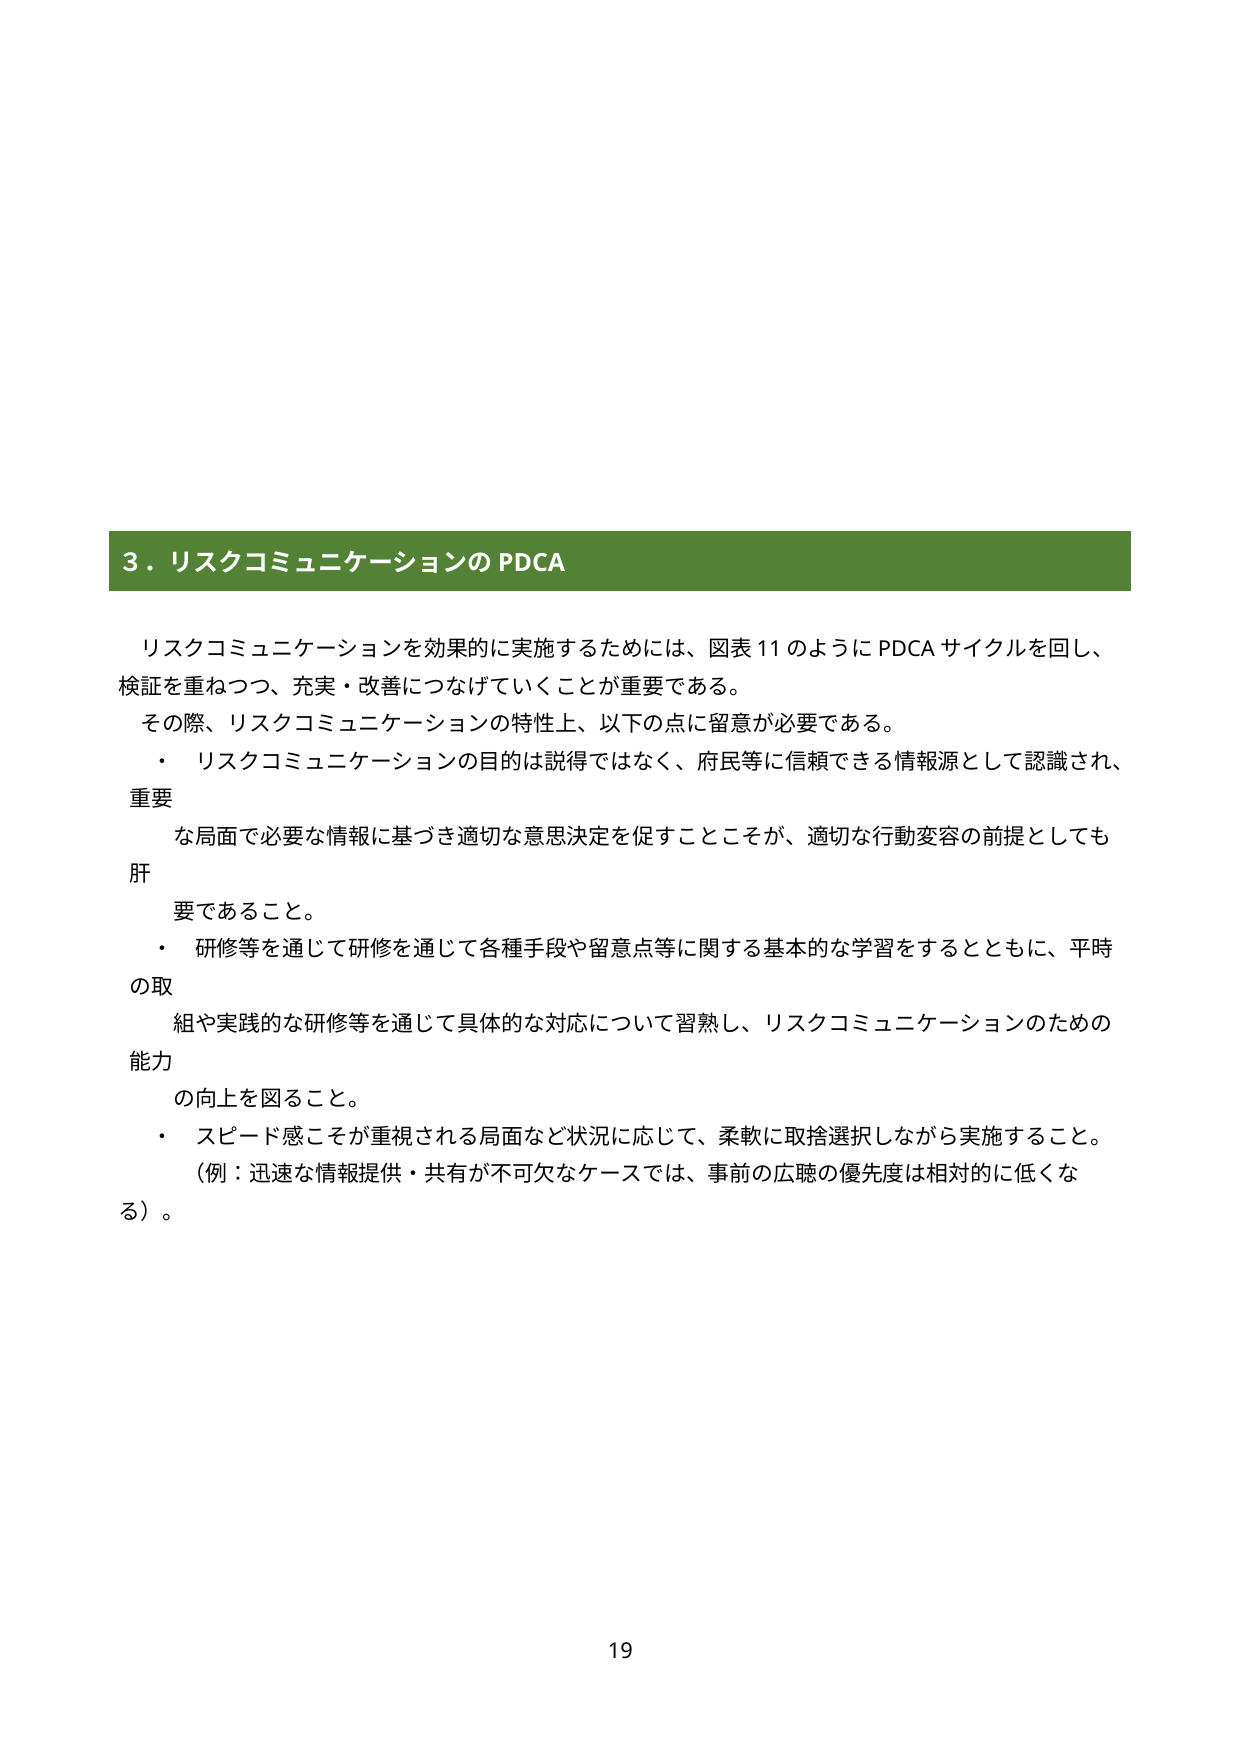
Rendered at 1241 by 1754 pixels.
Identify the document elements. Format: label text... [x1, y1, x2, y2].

text ・ スピード感こそが重視される局面など状況に応じて、柔軟に取捨選択しながら実施すること。 [118, 1116, 1122, 1153]
text その際、リスクコミュニケーションの特性上、以下の点に留意が必要である。 [118, 703, 1122, 741]
text ・ 研修等を通じて研修を通じて各種手段や留意点等に関する基本的な学習をするとともに、平時の取 [129, 928, 1122, 1003]
text 要であること。 [129, 891, 1122, 928]
subtitle ３．リスクコミュニケーションのPDCA [110, 532, 1130, 590]
text （例：迅速な情報提供・共有が不可欠なケースでは、事前の広聴の優先度は相対的に低くなる）。 [118, 1153, 1122, 1228]
text リスクコミュニケーションを効果的に実施するためには、図表11のようにPDCA サイクルを回し、検証を重ねつつ、充実・改善につなげていくことが重要である。 [118, 628, 1122, 703]
text な局面で必要な情報に基づき適切な意思決定を促すことこそが、適切な行動変容の前提としても肝 [129, 816, 1122, 891]
text ・ リスクコミュニケーションの目的は説得ではなく、府民等に信頼できる情報源として認識され、重要 [129, 741, 1122, 816]
text 組や実践的な研修等を通じて具体的な対応について習熟し、リスクコミュニケーションのための能力 [129, 1003, 1122, 1078]
text の向上を図ること。 [129, 1078, 1122, 1116]
